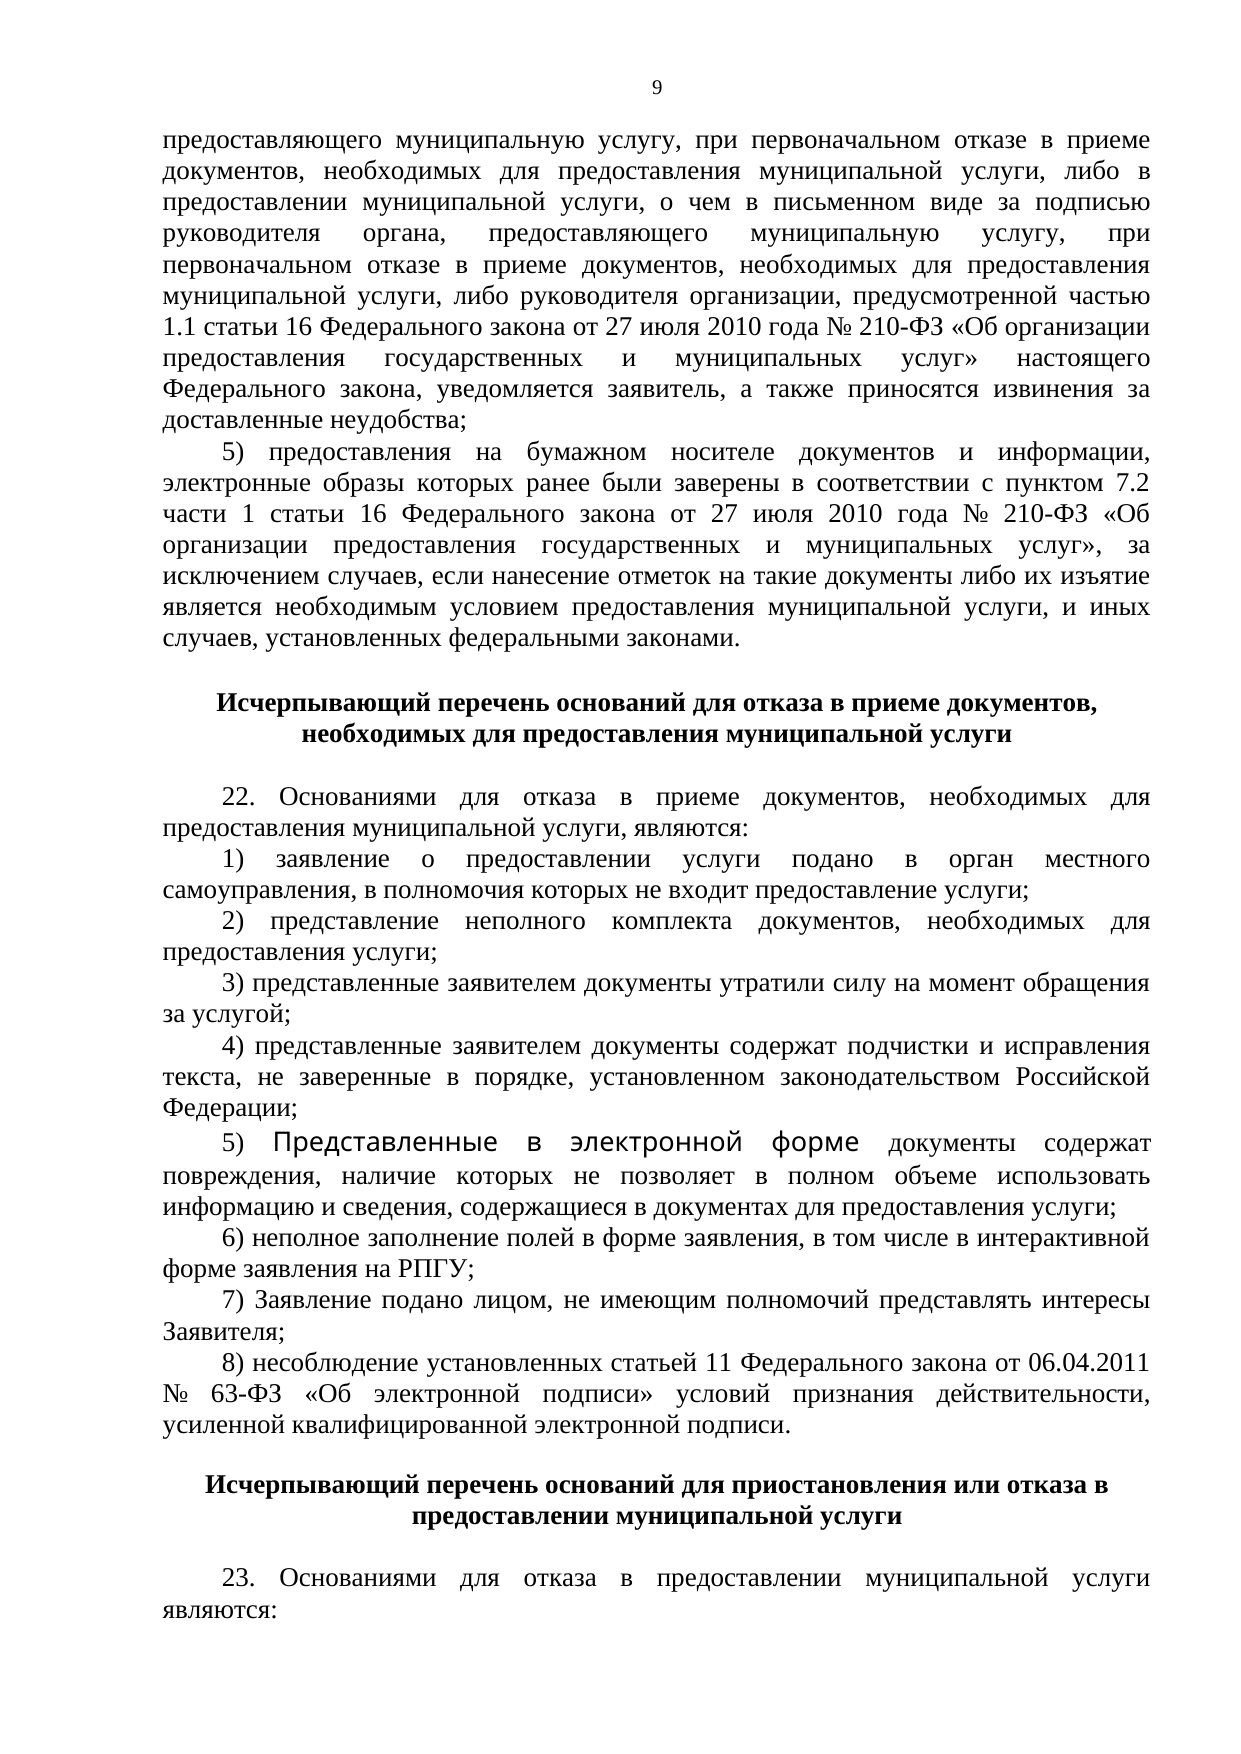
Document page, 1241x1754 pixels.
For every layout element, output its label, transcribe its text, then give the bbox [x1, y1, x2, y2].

text 4) представленные заявителем документы содержат подчистки и исправления текста, не заверенные в порядке, установленном законодательством Российской Федерации; [162, 1029, 1152, 1122]
text 2) представление неполного комплекта документов, необходимых для предоставления услуги; [162, 904, 1152, 966]
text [162, 123, 1152, 434]
text 8) несоблюдение установленных статьей 11 Федерального закона от 06.04.2011 № 63-ФЗ «Об электронной подписи» условий признания действительности, усиленной квалифицированной электронной подписи. [162, 1346, 1152, 1439]
text Исчерпывающий перечень оснований для приостановления или отказа в предоставлении муниципальной услуги [162, 1468, 1152, 1530]
text 1) заявление о предоставлении услуги подано в орган местного самоуправления, в полномочия которых не входит предоставление услуги; [162, 842, 1152, 904]
text Исчерпывающий перечень оснований для отказа в приеме документов, необходимых для предоставления муниципальной услуги [162, 686, 1152, 748]
text 22. Основаниями для отказа в приеме документов, необходимых для предоставления муниципальной услуги, являются: [162, 779, 1152, 842]
text 7) Заявление подано лицом, не имеющим полномочий представлять интересы Заявителя; [162, 1284, 1152, 1346]
text 5) Представленные в электронной форме документы содержат повреждения, наличие которых не позволяет в полном объеме использовать информацию и сведения, содержащиеся в документах для предоставления услуги; [162, 1122, 1152, 1221]
text 23. Основаниями для отказа в предоставлении муниципальной услуги являются: [162, 1562, 1152, 1624]
text 6) неполное заполнение полей в форме заявления, в том числе в интерактивной форме заявления на РПГУ; [162, 1221, 1152, 1284]
text 5) предоставления на бумажном носителе документов и информации, электронные образы которых ранее были заверены в соответствии с пунктом 7.2 части 1 статьи 16 Федерального закона от 27 июля 2010 года № 210-ФЗ «Об организации предоставления государственных и муниципальных услуг», за исключением случаев, если нанесение отметок на такие документы либо их изъятие является необходимым условием предоставления муниципальной услуги, и иных случаев, установленных федеральными законами. [162, 434, 1152, 653]
text 3) представленные заявителем документы утратили силу на момент обращения за услугой; [162, 966, 1152, 1029]
